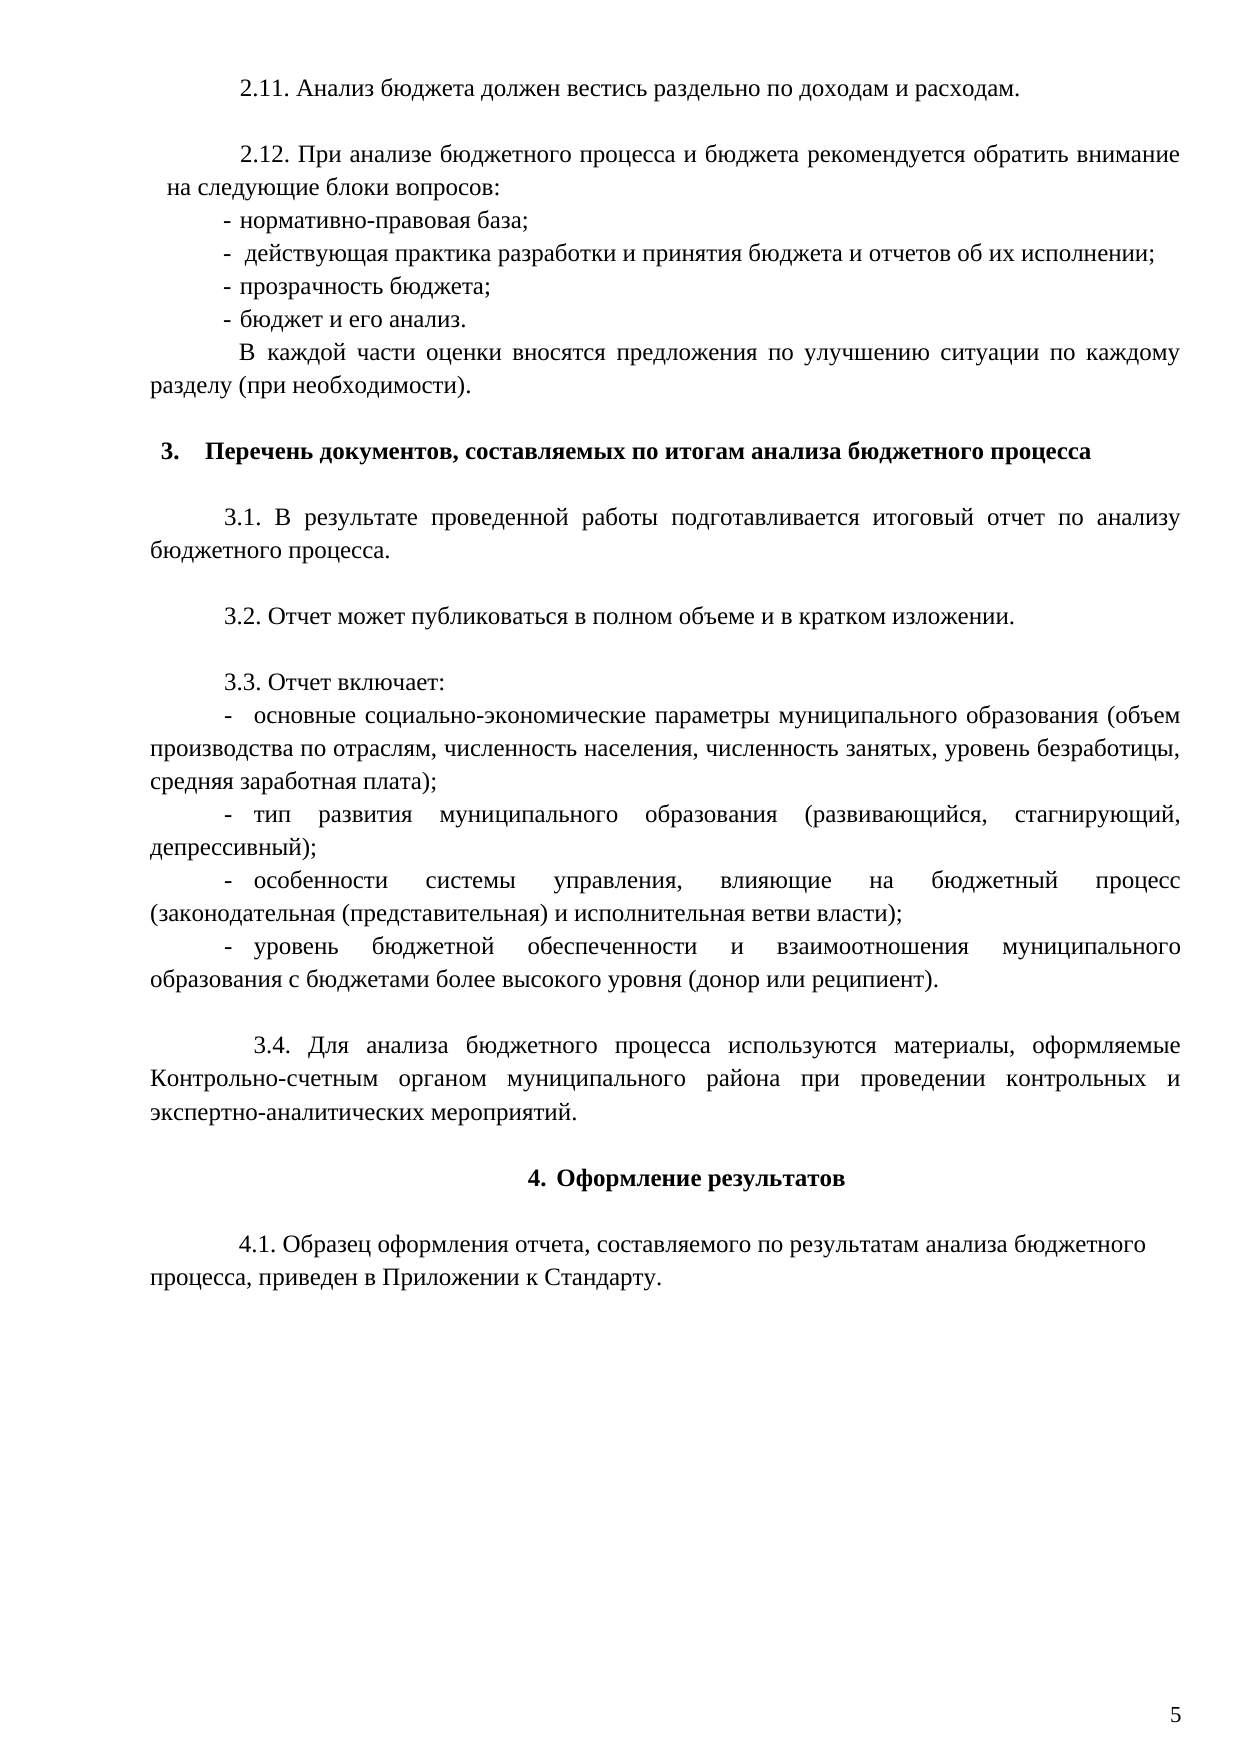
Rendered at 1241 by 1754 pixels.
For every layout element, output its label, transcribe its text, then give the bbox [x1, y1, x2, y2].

list каждой части оценки вносятся предложения по улучшению ситуации по каждому разделу (при необходимости). [150, 337, 1181, 399]
list Оформление результатов [528, 1163, 1181, 1191]
text 3.2. Отчет может публиковаться в полном объеме и в кратком изложении. [150, 601, 1181, 630]
list Перечень документов, составляемых по итогам анализа бюджетного процесса [150, 436, 1102, 465]
text 2.11. Анализ бюджета должен вестись раздельно по доходам и расходам. [239, 73, 1181, 102]
list нормативно-правовая база; [223, 205, 1181, 234]
list основные социально-экономические параметры муниципального образования (объем производства по отраслям, численность населения, численность занятых, уровень безработицы, средняя заработная плата); [150, 700, 1181, 795]
text 3.4. Для анализа бюджетного процесса используются материалы, оформляемые Контрольно-счетным органом муниципального района при проведении контрольных и экспертно-аналитических мероприятий. [150, 1031, 1181, 1125]
text 3.1. В результате проведенной работы подготавливается итоговый отчет по анализу бюджетного процесса. [150, 502, 1181, 564]
list особенности системы управления, влияющие на бюджетный процесс (законодательная (представительная) и исполнительная ветви власти); [150, 865, 1181, 927]
list уровень бюджетной обеспеченности и взаимоотношения муниципального образования с бюджетами более высокого уровня (донор или реципиент). [150, 931, 1181, 993]
list тип развития муниципального образования (развивающийся, стагнирующий, депрессивный); [150, 799, 1181, 861]
list действующая практика разработки и принятия бюджета и отчетов об их исполнении; [150, 238, 1181, 267]
text 4.1. Образец оформления отчета, составляемого по результатам анализа бюджетного процесса, приведен в Приложении к Стандарту. [150, 1229, 1181, 1290]
text 2.12. При анализе бюджетного процесса и бюджета рекомендуется обратить внимание на следующие блоки вопросов: [167, 139, 1181, 201]
list бюджет и его анализ. [223, 304, 1181, 333]
list прозрачность бюджета; [223, 271, 1181, 300]
text 3.3. Отчет включает: [150, 667, 1181, 696]
